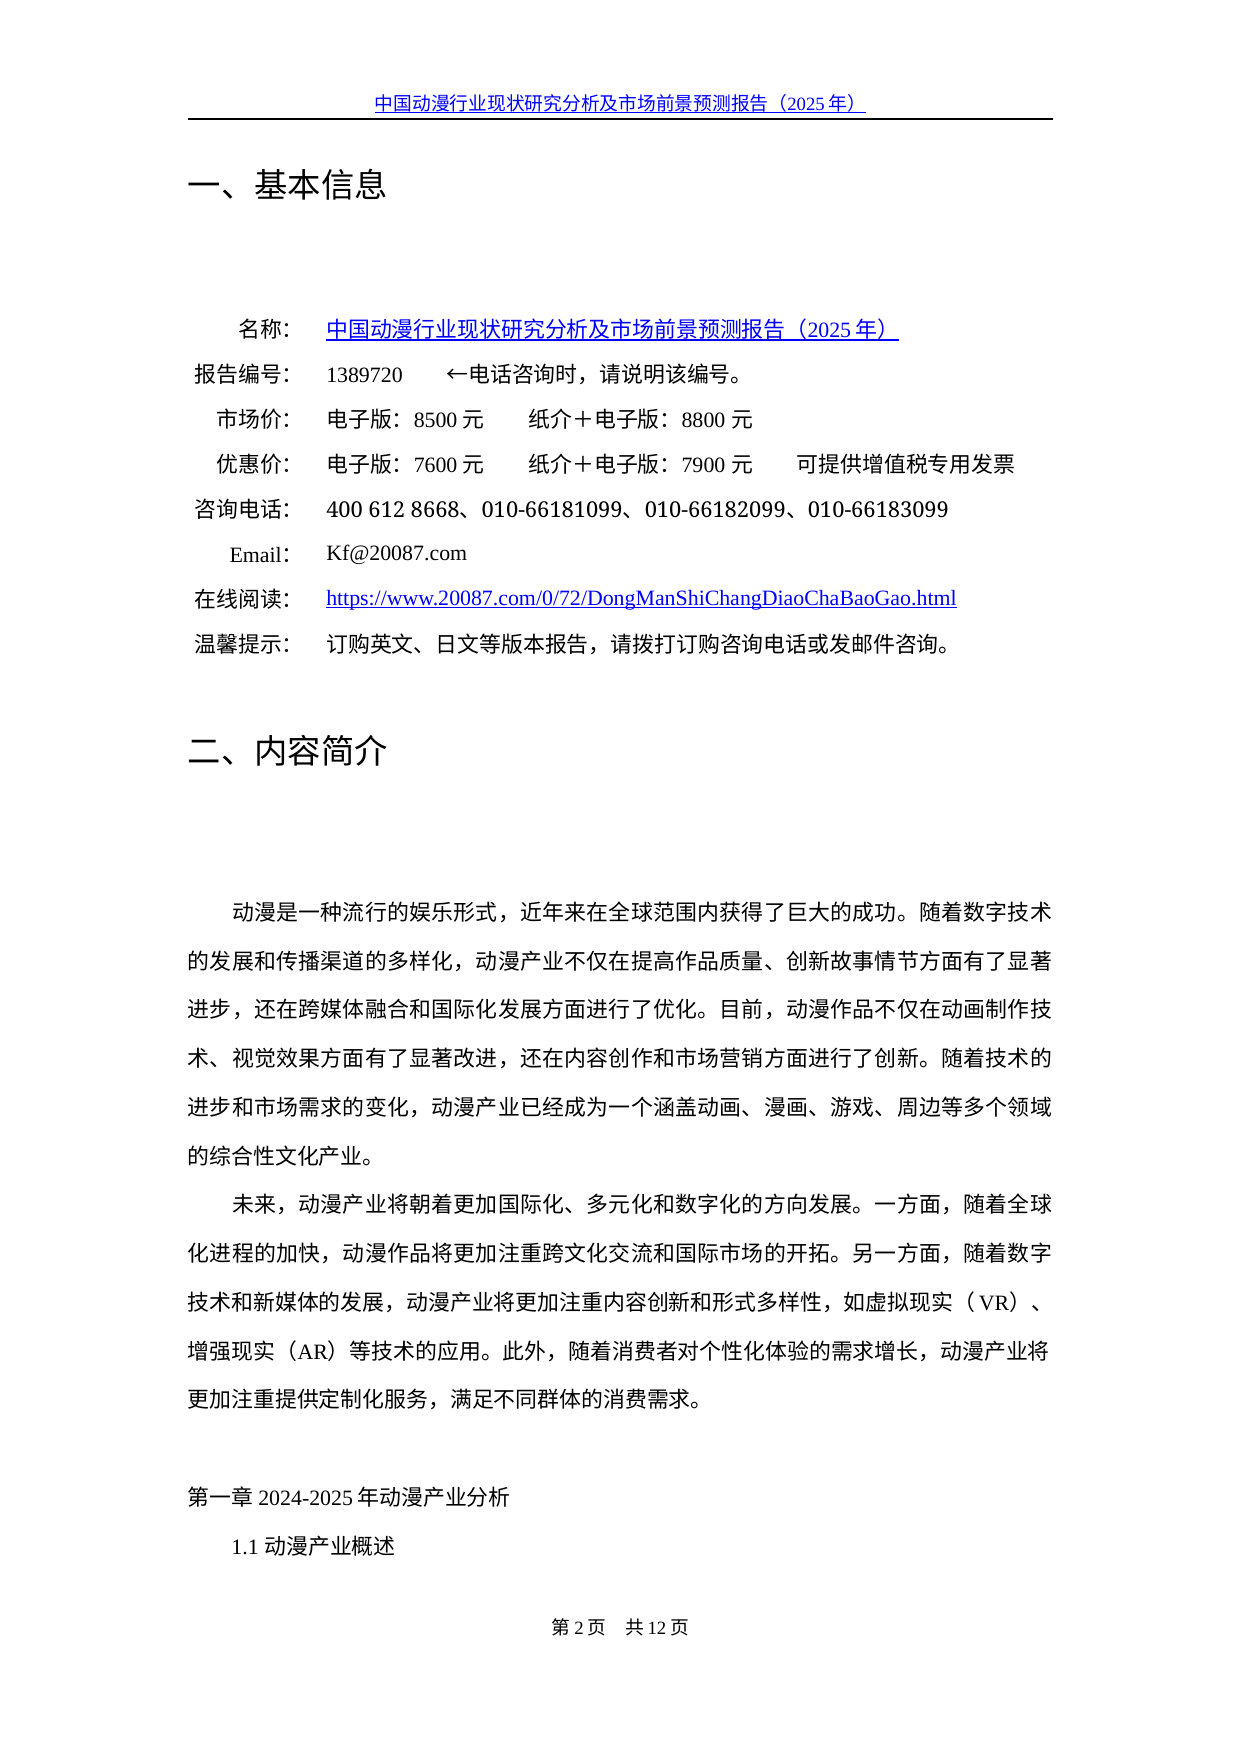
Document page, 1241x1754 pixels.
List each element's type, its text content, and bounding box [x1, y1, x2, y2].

table_cell 电子版：7600 元 纸介＋电子版：7900 元 可提供增值税专用发票 [315, 447, 1073, 492]
title 一、基本信息 [187, 150, 1053, 215]
table_cell 400 612 8668、010-66181099、010-66182099、010-66183099 [315, 492, 1073, 537]
table_cell 订购英文、日文等版本报告，请拨打订购咨询电话或发邮件咨询。 [315, 627, 1073, 672]
table_cell 报告编号： [167, 357, 315, 402]
table_cell 温馨提示： [167, 627, 315, 672]
table_cell [315, 582, 1073, 627]
table_cell 1389720 ←电话咨询时，请说明该编号。 [315, 357, 1073, 402]
title 二、内容简介 [187, 717, 1053, 782]
table_cell 优惠价： [167, 447, 315, 492]
table_cell 咨询电话： [167, 492, 315, 537]
table_cell 在线阅读： [167, 582, 315, 627]
table_header 名称： [167, 312, 315, 357]
table_cell Email： [167, 537, 315, 582]
table_cell 市场价： [167, 402, 315, 447]
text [187, 894, 1053, 1561]
table_cell Kf@20087.com [315, 537, 1073, 582]
table_cell 电子版：8500 元 纸介＋电子版：8800 元 [315, 402, 1073, 447]
table_header 中国动漫行业现状研究分析及市场前景预测报告（2025年） [315, 312, 1073, 357]
